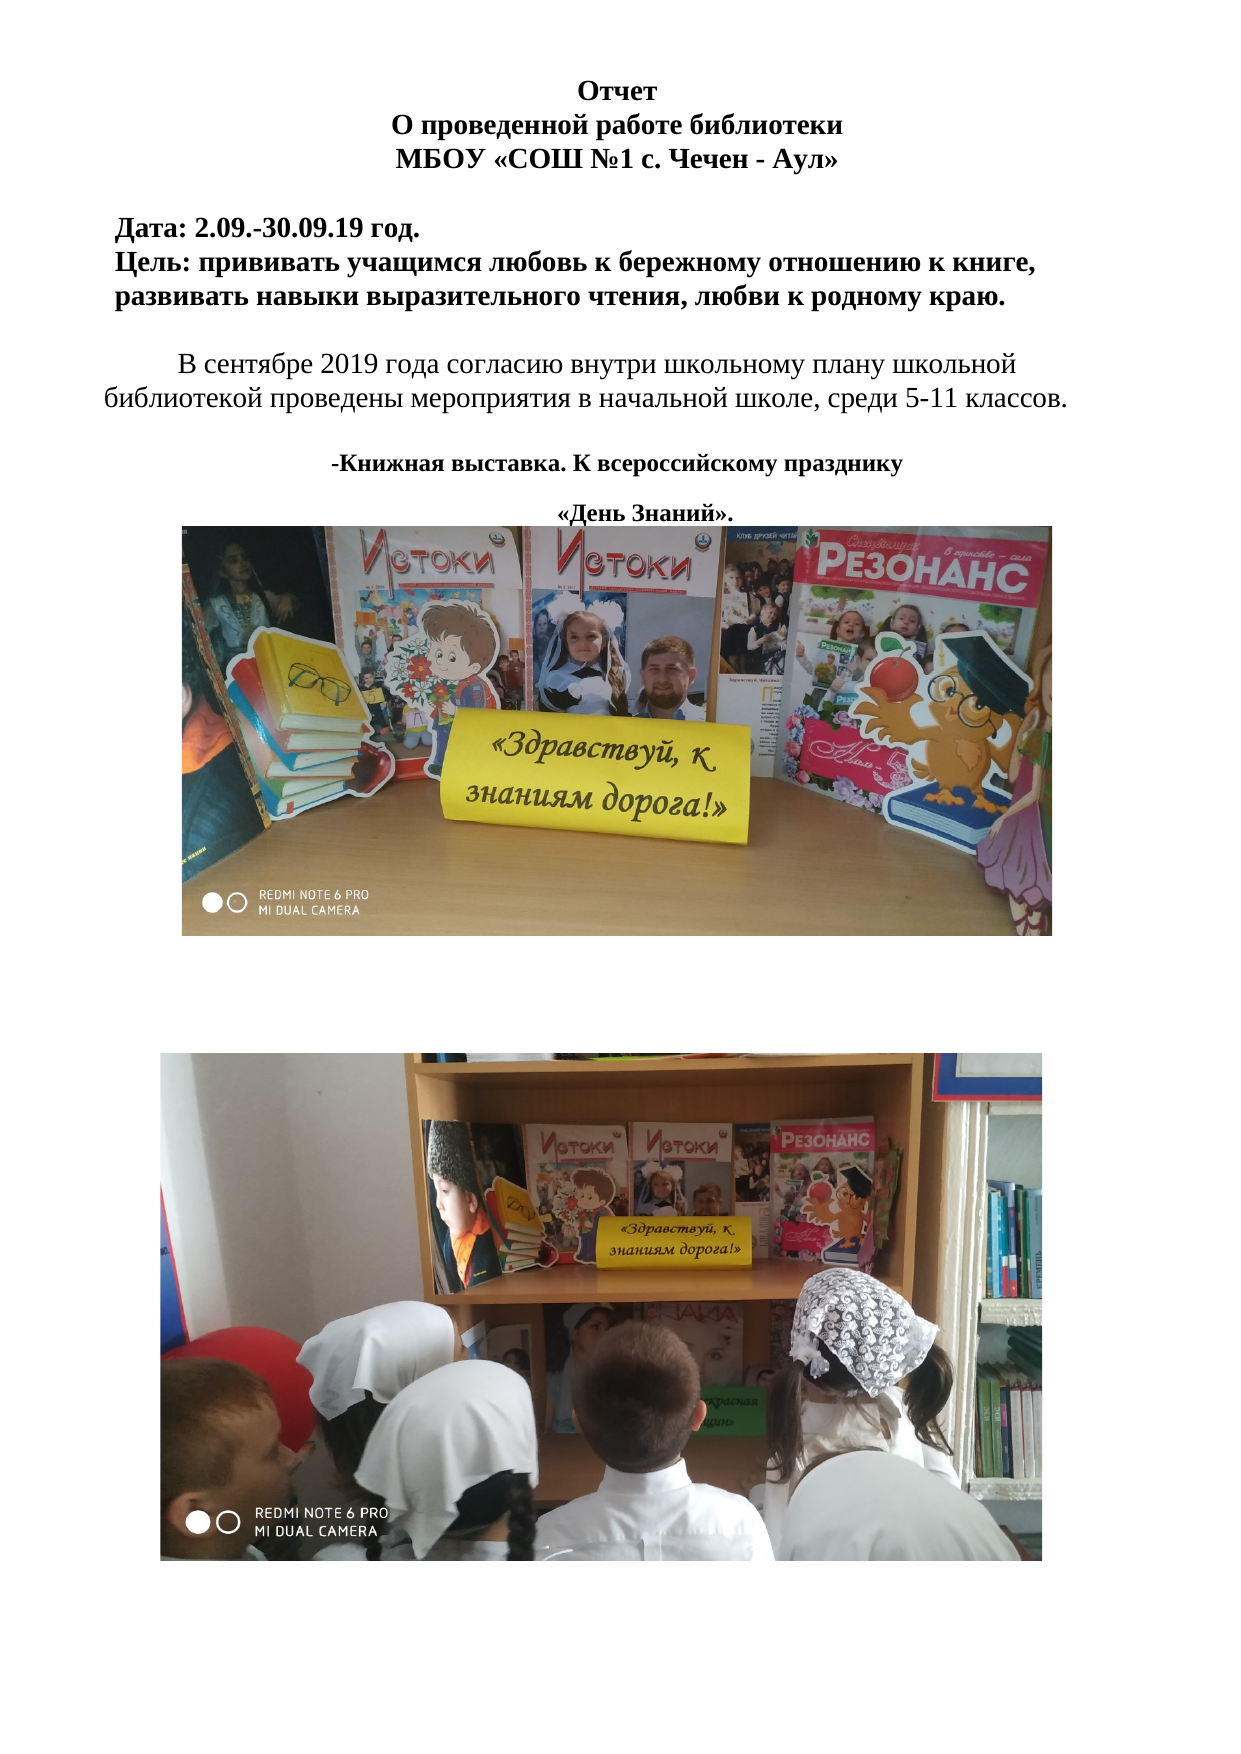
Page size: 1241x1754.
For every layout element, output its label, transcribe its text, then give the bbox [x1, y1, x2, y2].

text О проведенной работе библиотеки [114, 108, 1119, 141]
text -Книжная выставка. К всероссийскому празднику [114, 449, 1119, 478]
text Отчет [114, 74, 1119, 107]
text Цель: прививать учащимся любовь к бережному отношению к книге, развивать навыки выразительного чтения, любви к родному краю. [114, 245, 1119, 312]
text «День Знаний». [114, 498, 1119, 527]
picture [181, 526, 1053, 936]
text МБОУ «СОШ №1 с. Чечен - Аул» [114, 142, 1119, 176]
text В сентябре 2019 года согласию внутри школьному плану школьной библиотекой проведены мероприятия в начальной школе, среди 5-11 классов. [103, 347, 1119, 414]
text Дата: 2.09.-30.09.19 год. [114, 211, 1119, 244]
picture [160, 1053, 1043, 1561]
